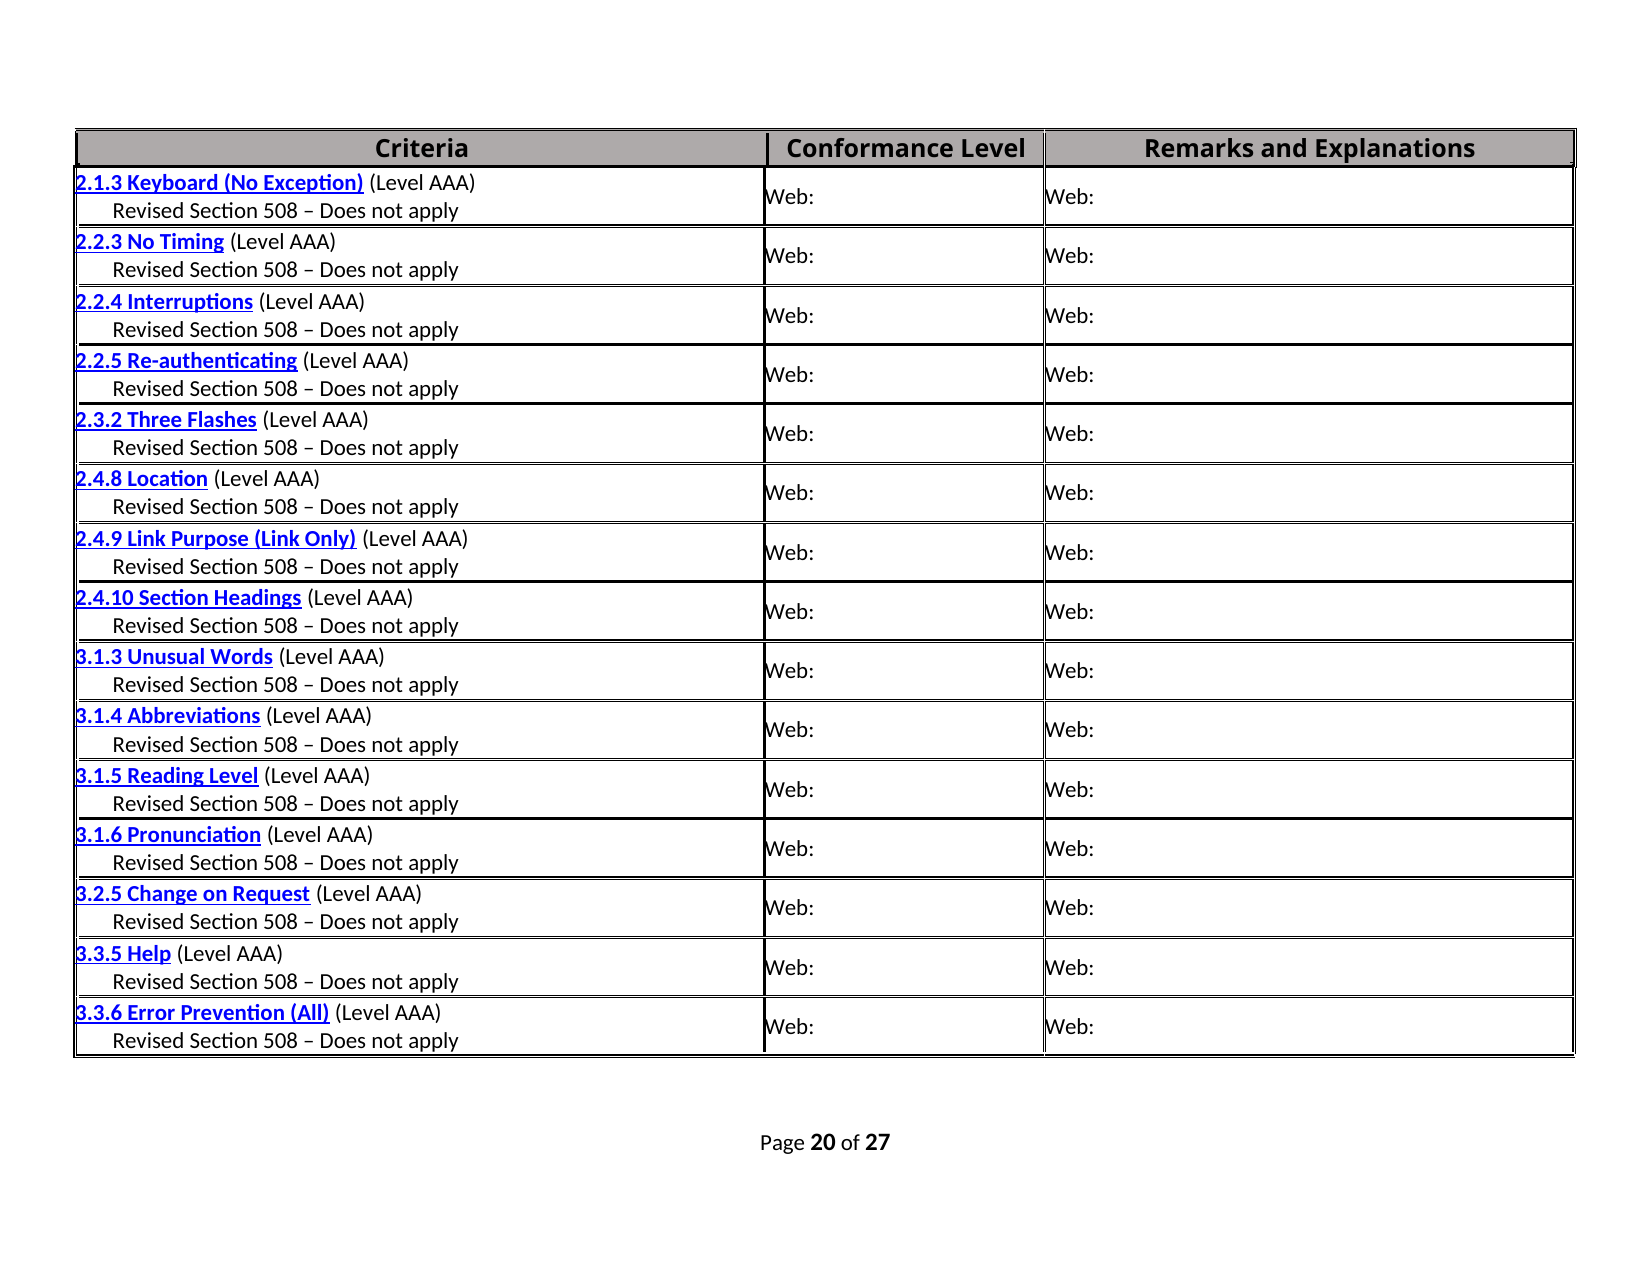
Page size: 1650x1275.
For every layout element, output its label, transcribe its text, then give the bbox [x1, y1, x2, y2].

table_cell Web: [1046, 465, 1572, 521]
table_cell Web: [766, 820, 1043, 876]
table_cell Web: [766, 761, 1043, 817]
table_cell Web: [1046, 939, 1572, 995]
table_cell Web: [764, 998, 1044, 1054]
table_header Criteria [76, 131, 767, 165]
table_cell Web: [766, 465, 1043, 521]
table_cell 2.2.5 Re-authenticating (Level AAA) Revised Section 508 – Does not apply [75, 343, 763, 402]
table_cell Web: [1046, 880, 1572, 936]
table_header Remarks and Explanations [1045, 131, 1573, 165]
table_cell Web: [1046, 524, 1572, 580]
table_cell Web: [1046, 168, 1572, 224]
table_cell Web: [766, 168, 1043, 224]
table_header Conformance Level [767, 131, 1044, 165]
table_cell Web: [1045, 998, 1574, 1054]
table_cell Web: [1046, 643, 1572, 698]
table_cell 2.4.10 Section Headings (Level AAA) Revised Section 508 – Does not apply [77, 580, 763, 639]
table_cell 3.1.4 Abbreviations (Level AAA) Revised Section 508 – Does not apply [77, 699, 763, 758]
table_cell Web: [766, 880, 1043, 936]
table_cell 3.3.5 Help (Level AAA) Revised Section 508 – Does not apply [75, 936, 764, 995]
table_cell 3.1.6 Pronunciation (Level AAA) Revised Section 508 – Does not apply [77, 817, 763, 876]
table_cell 3.1.3 Unusual Words (Level AAA) Revised Section 508 – Does not apply [77, 639, 763, 698]
table_cell 3.3.6 Error Prevention (All) (Level AAA) Revised Section 508 – Does not apply [75, 995, 764, 1054]
table_cell Web: [1046, 820, 1572, 876]
table_cell Web: [766, 405, 1043, 461]
table_cell Web: [766, 643, 1043, 698]
table_cell 3.1.5 Reading Level (Level AAA) Revised Section 508 – Does not apply [75, 758, 764, 817]
table_cell Web: [766, 524, 1043, 580]
table_cell 3.2.5 Change on Request (Level AAA) Revised Section 508 – Does not apply [77, 876, 763, 936]
table_cell Web: [1046, 346, 1572, 402]
table_cell Web: [766, 346, 1043, 402]
table_cell Web: [1046, 287, 1572, 343]
table_cell 2.3.2 Three Flashes (Level AAA) Revised Section 508 – Does not apply [77, 402, 763, 461]
table_cell Web: [766, 287, 1043, 343]
table_cell Web: [766, 939, 1043, 995]
table_cell 2.4.9 Link Purpose (Link Only) (Level AAA) Revised Section 508 – Does not apply [75, 521, 764, 580]
table_cell Web: [766, 702, 1043, 758]
table_cell Web: [766, 228, 1043, 283]
table_cell 2.2.4 Interruptions (Level AAA) Revised Section 508 – Does not apply [77, 284, 763, 343]
table_cell Web: [1046, 761, 1572, 817]
table_cell Web: [1046, 702, 1572, 758]
table_cell 2.1.3 Keyboard (No Exception) (Level AAA) Revised Section 508 – Does not apply [77, 168, 763, 224]
table_cell Web: [1046, 583, 1572, 639]
table_cell Web: [1046, 228, 1572, 283]
table_cell Web: [766, 583, 1043, 639]
table_cell 2.2.3 No Timing (Level AAA) Revised Section 508 – Does not apply [77, 224, 763, 283]
table_cell Web: [1046, 405, 1572, 461]
table_cell 2.4.8 Location (Level AAA) Revised Section 508 – Does not apply [77, 461, 763, 521]
